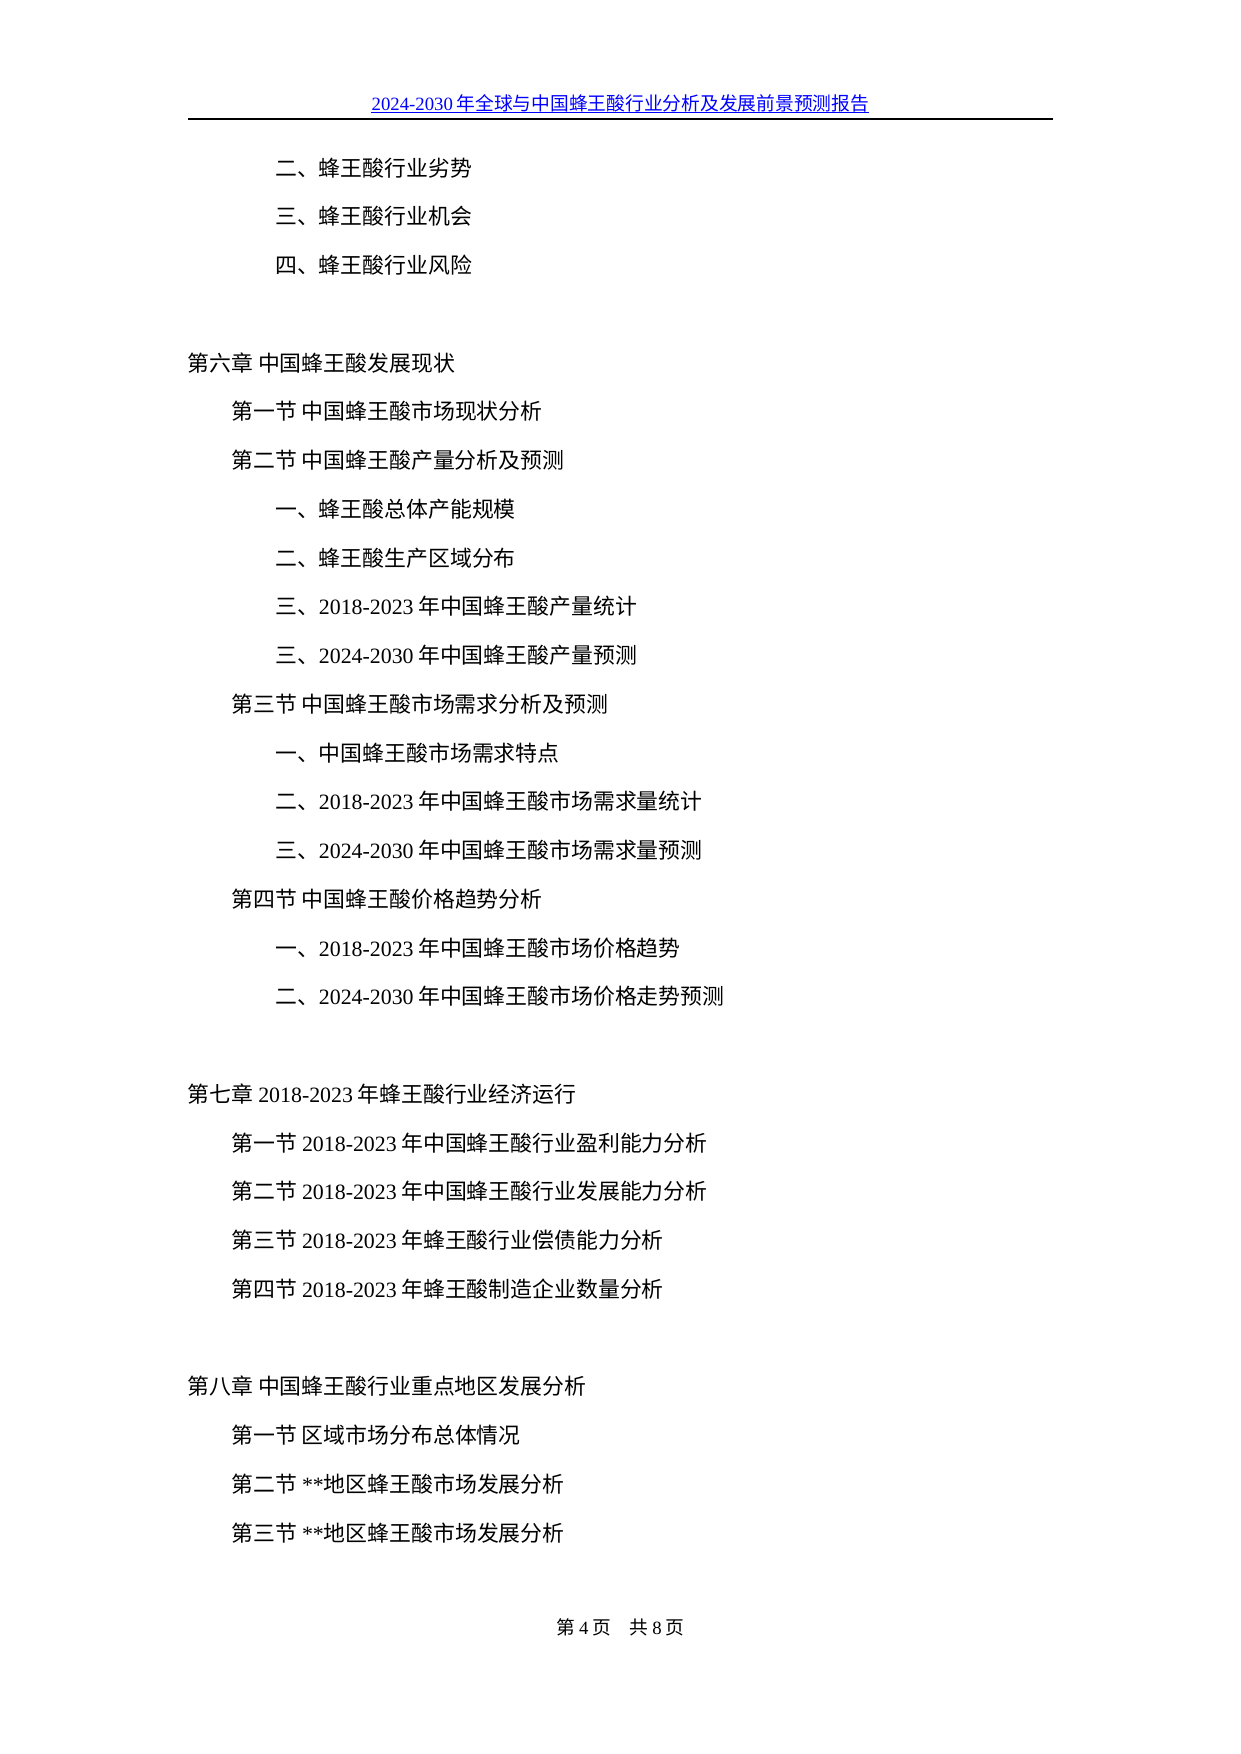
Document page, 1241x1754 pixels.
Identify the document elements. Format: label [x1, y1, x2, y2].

text [187, 150, 1053, 1548]
